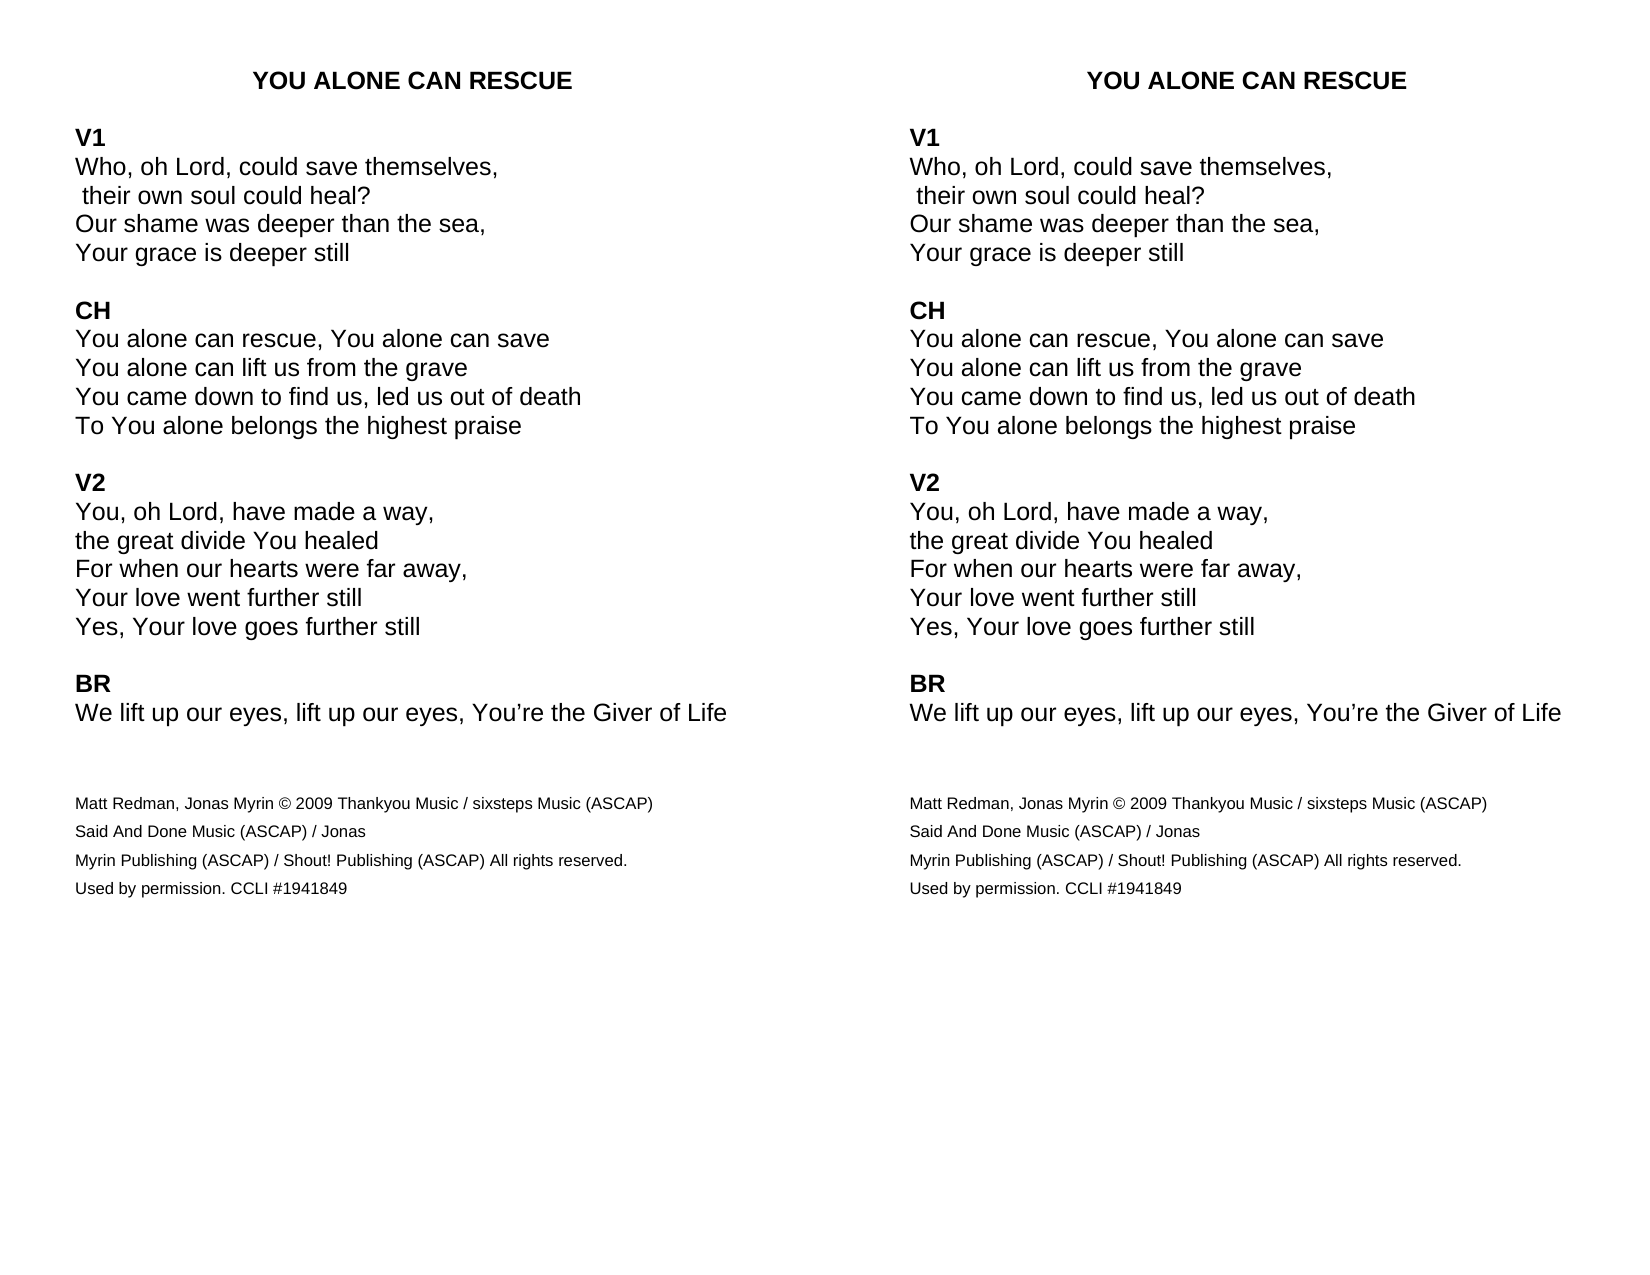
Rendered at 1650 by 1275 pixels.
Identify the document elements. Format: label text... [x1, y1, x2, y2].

text Used by permission. CCLI #1941849 [75, 870, 750, 898]
text YOU ALONE CAN RESCUE [75, 66, 750, 94]
text Our shame was deeper than the sea, [909, 209, 1584, 238]
text Used by permission. CCLI #1941849 [909, 870, 1584, 898]
text You came down to find us, led us out of death [909, 382, 1584, 411]
text the great divide You healed [909, 526, 1584, 554]
text V2 [909, 468, 1584, 497]
text Your grace is deeper still [75, 238, 750, 267]
text For when our hearts were far away, [909, 554, 1584, 583]
text To You alone belongs the highest praise [909, 411, 1584, 439]
text Your love went further still [75, 583, 750, 612]
text Who, oh Lord, could save themselves, [75, 152, 750, 181]
text Myrin Publishing (ASCAP) / Shout! Publishing (ASCAP) All rights reserved. [75, 841, 750, 870]
text You came down to find us, led us out of death [75, 382, 750, 411]
text V2 [75, 468, 750, 497]
text Our shame was deeper than the sea, [75, 209, 750, 238]
text For when our hearts were far away, [75, 554, 750, 583]
text Said And Done Music (ASCAP) / Jonas [909, 813, 1584, 841]
text Your grace is deeper still [909, 238, 1584, 267]
text V1 [909, 123, 1584, 152]
text Your love went further still [909, 583, 1584, 612]
text their own soul could heal? [909, 181, 1584, 209]
text To You alone belongs the highest praise [75, 411, 750, 439]
text You, oh Lord, have made a way, [909, 497, 1584, 526]
text We lift up our eyes, lift up our eyes, You’re the Giver of Life [75, 698, 750, 727]
text You alone can rescue, You alone can save [909, 324, 1584, 353]
text You alone can lift us from the grave [909, 353, 1584, 382]
text BR [909, 669, 1584, 698]
text CH [75, 296, 750, 324]
text V1 [75, 123, 750, 152]
text their own soul could heal? [75, 181, 750, 209]
text Said And Done Music (ASCAP) / Jonas [75, 813, 750, 841]
text BR [75, 669, 750, 698]
text We lift up our eyes, lift up our eyes, You’re the Giver of Life [909, 698, 1584, 727]
text Matt Redman, Jonas Myrin © 2009 Thankyou Music / sixsteps Music (ASCAP) [909, 784, 1584, 813]
text Who, oh Lord, could save themselves, [909, 152, 1584, 181]
text Yes, Your love goes further still [909, 612, 1584, 641]
text You alone can lift us from the grave [75, 353, 750, 382]
text Matt Redman, Jonas Myrin © 2009 Thankyou Music / sixsteps Music (ASCAP) [75, 784, 750, 813]
text CH [909, 296, 1584, 324]
text You, oh Lord, have made a way, [75, 497, 750, 526]
text You alone can rescue, You alone can save [75, 324, 750, 353]
text the great divide You healed [75, 526, 750, 554]
text YOU ALONE CAN RESCUE [909, 66, 1584, 94]
text Yes, Your love goes further still [75, 612, 750, 641]
text Myrin Publishing (ASCAP) / Shout! Publishing (ASCAP) All rights reserved. [909, 841, 1584, 870]
